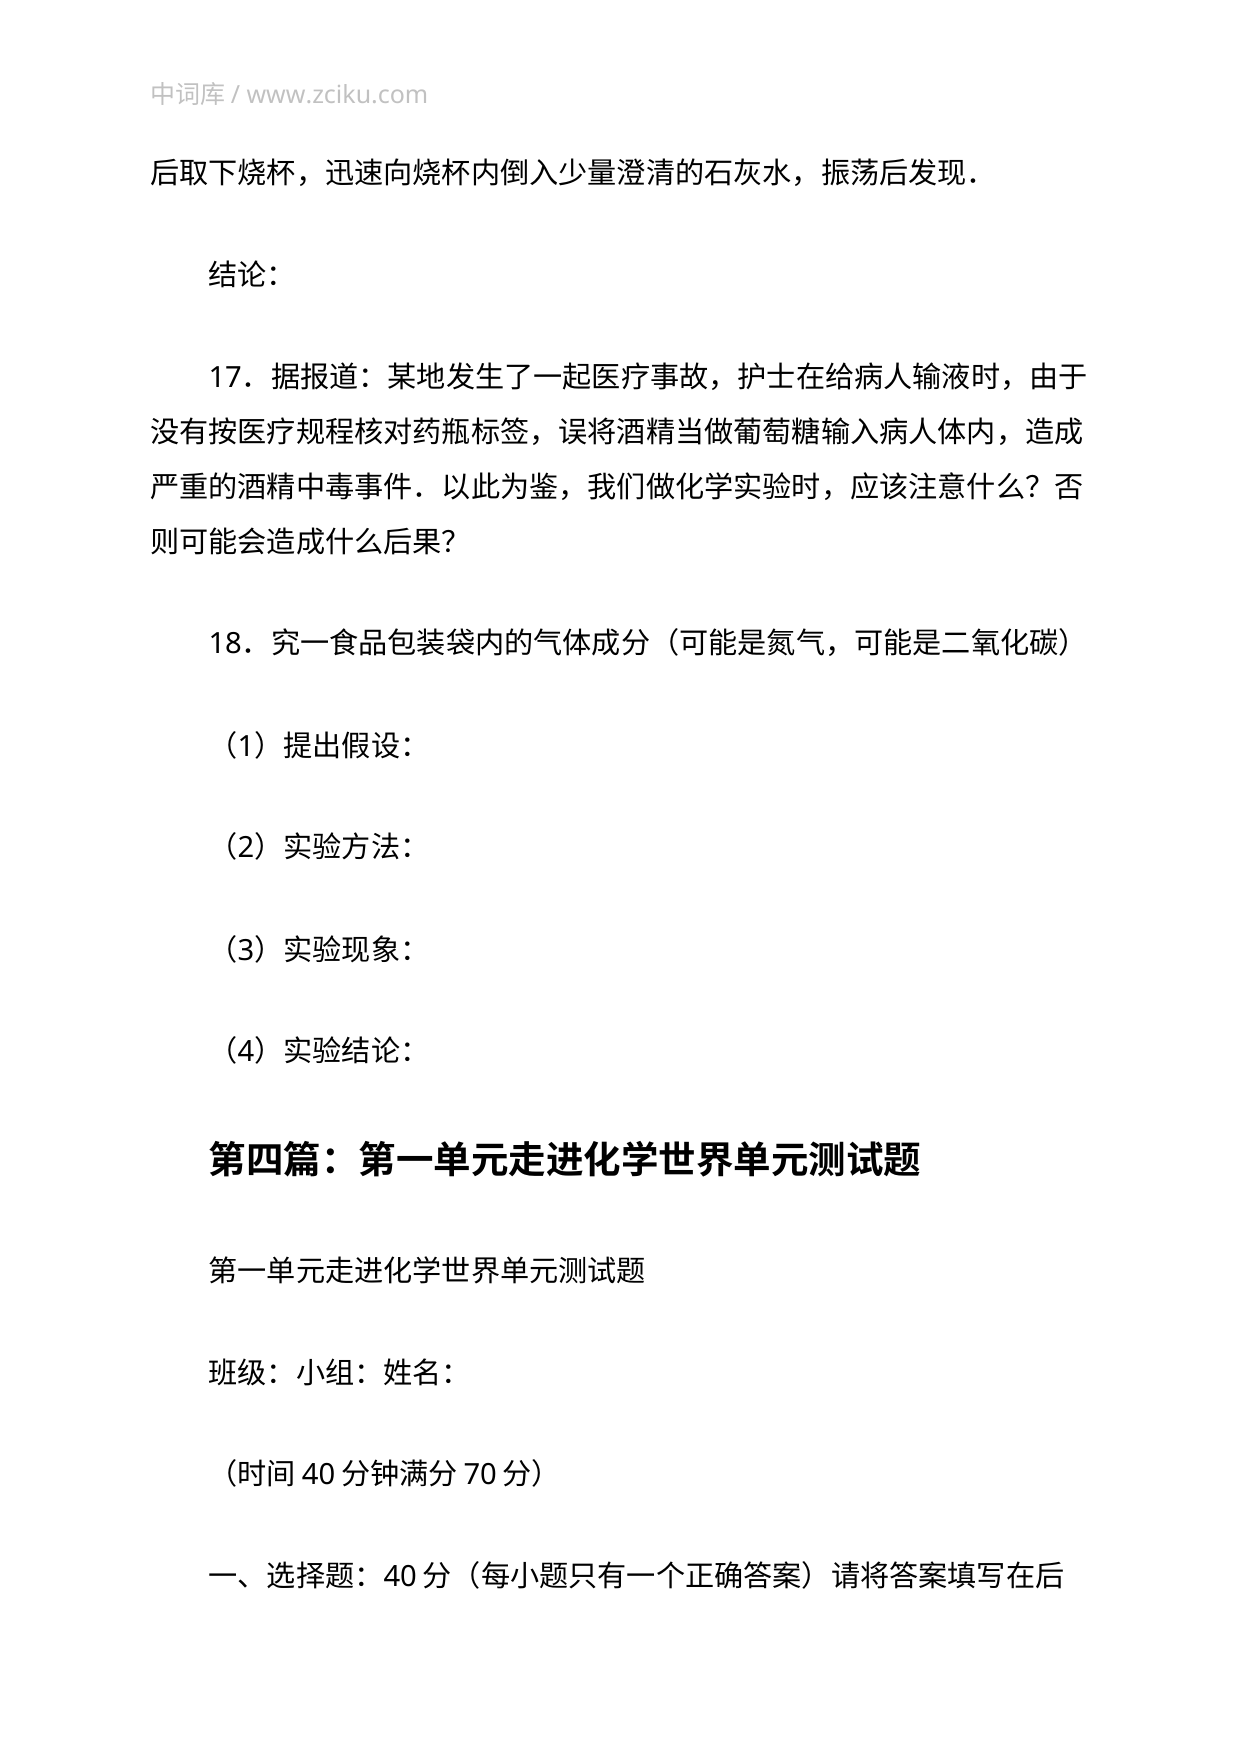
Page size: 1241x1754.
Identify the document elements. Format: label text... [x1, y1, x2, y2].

text （1）提出假设： [150, 722, 1090, 764]
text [150, 1553, 1090, 1595]
text （4）实验结论： [150, 1028, 1090, 1070]
text （2）实验方法： [150, 824, 1090, 866]
text （时间40分钟满分70分） [150, 1451, 1090, 1493]
text 17．据报道：某地发生了一起医疗事故，护士在给病人输液时，由于没有按医疗规程核对药瓶标签，误将酒精当做葡萄糖输入病人体内，造成严重的酒精中毒事件．以此为鉴，我们做化学实验时，应该注意什么？否则可能会造成什么后果？ [150, 353, 1090, 561]
text （3）实验现象： [150, 926, 1090, 968]
text 结论： [150, 252, 1090, 294]
text 班级：小组：姓名： [150, 1349, 1090, 1391]
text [150, 150, 1090, 192]
text 第四篇：第一单元走进化学世界单元测试题 [150, 1130, 1090, 1184]
text 18．究一食品包装袋内的气体成分（可能是氮气，可能是二氧化碳） [150, 620, 1090, 662]
text 第一单元走进化学世界单元测试题 [150, 1247, 1090, 1290]
